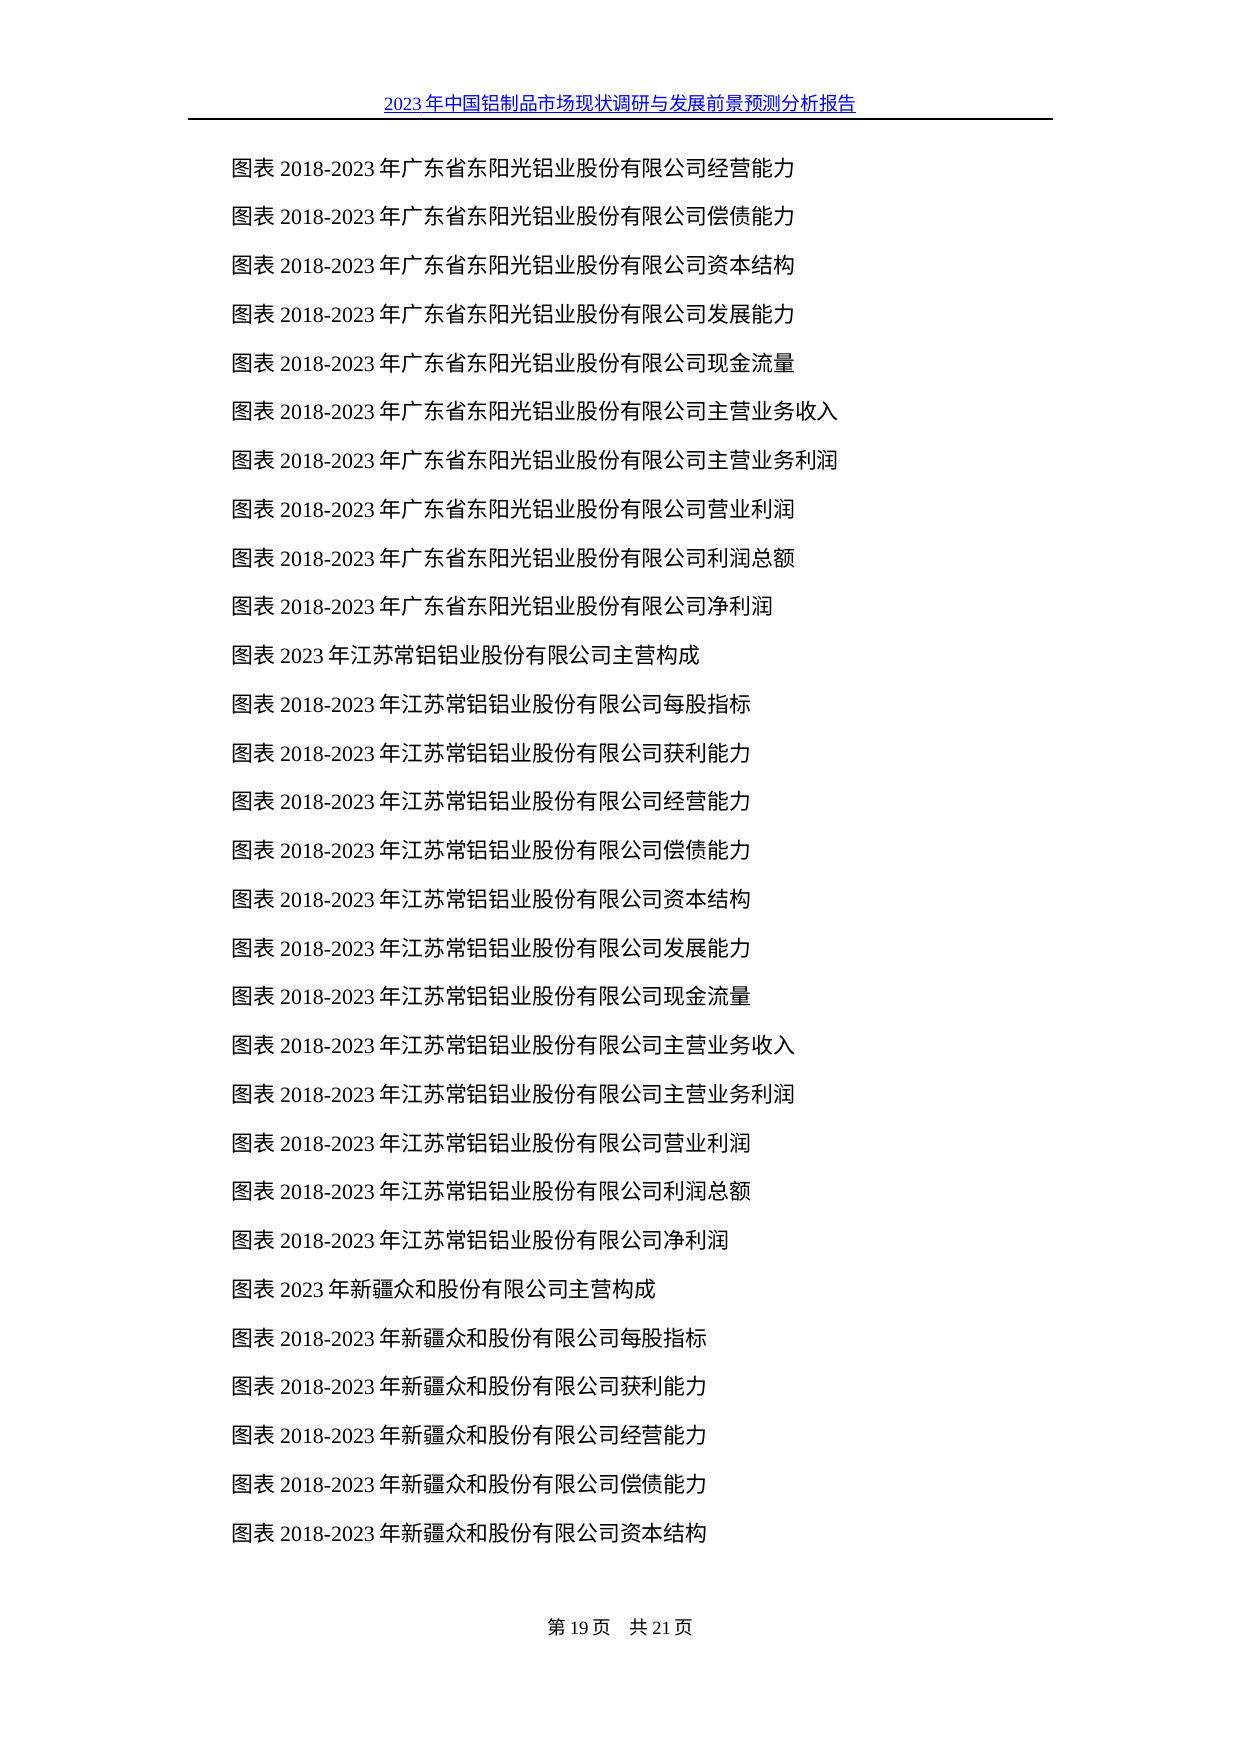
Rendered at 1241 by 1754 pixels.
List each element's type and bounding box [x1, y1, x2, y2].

text [187, 150, 1053, 1548]
